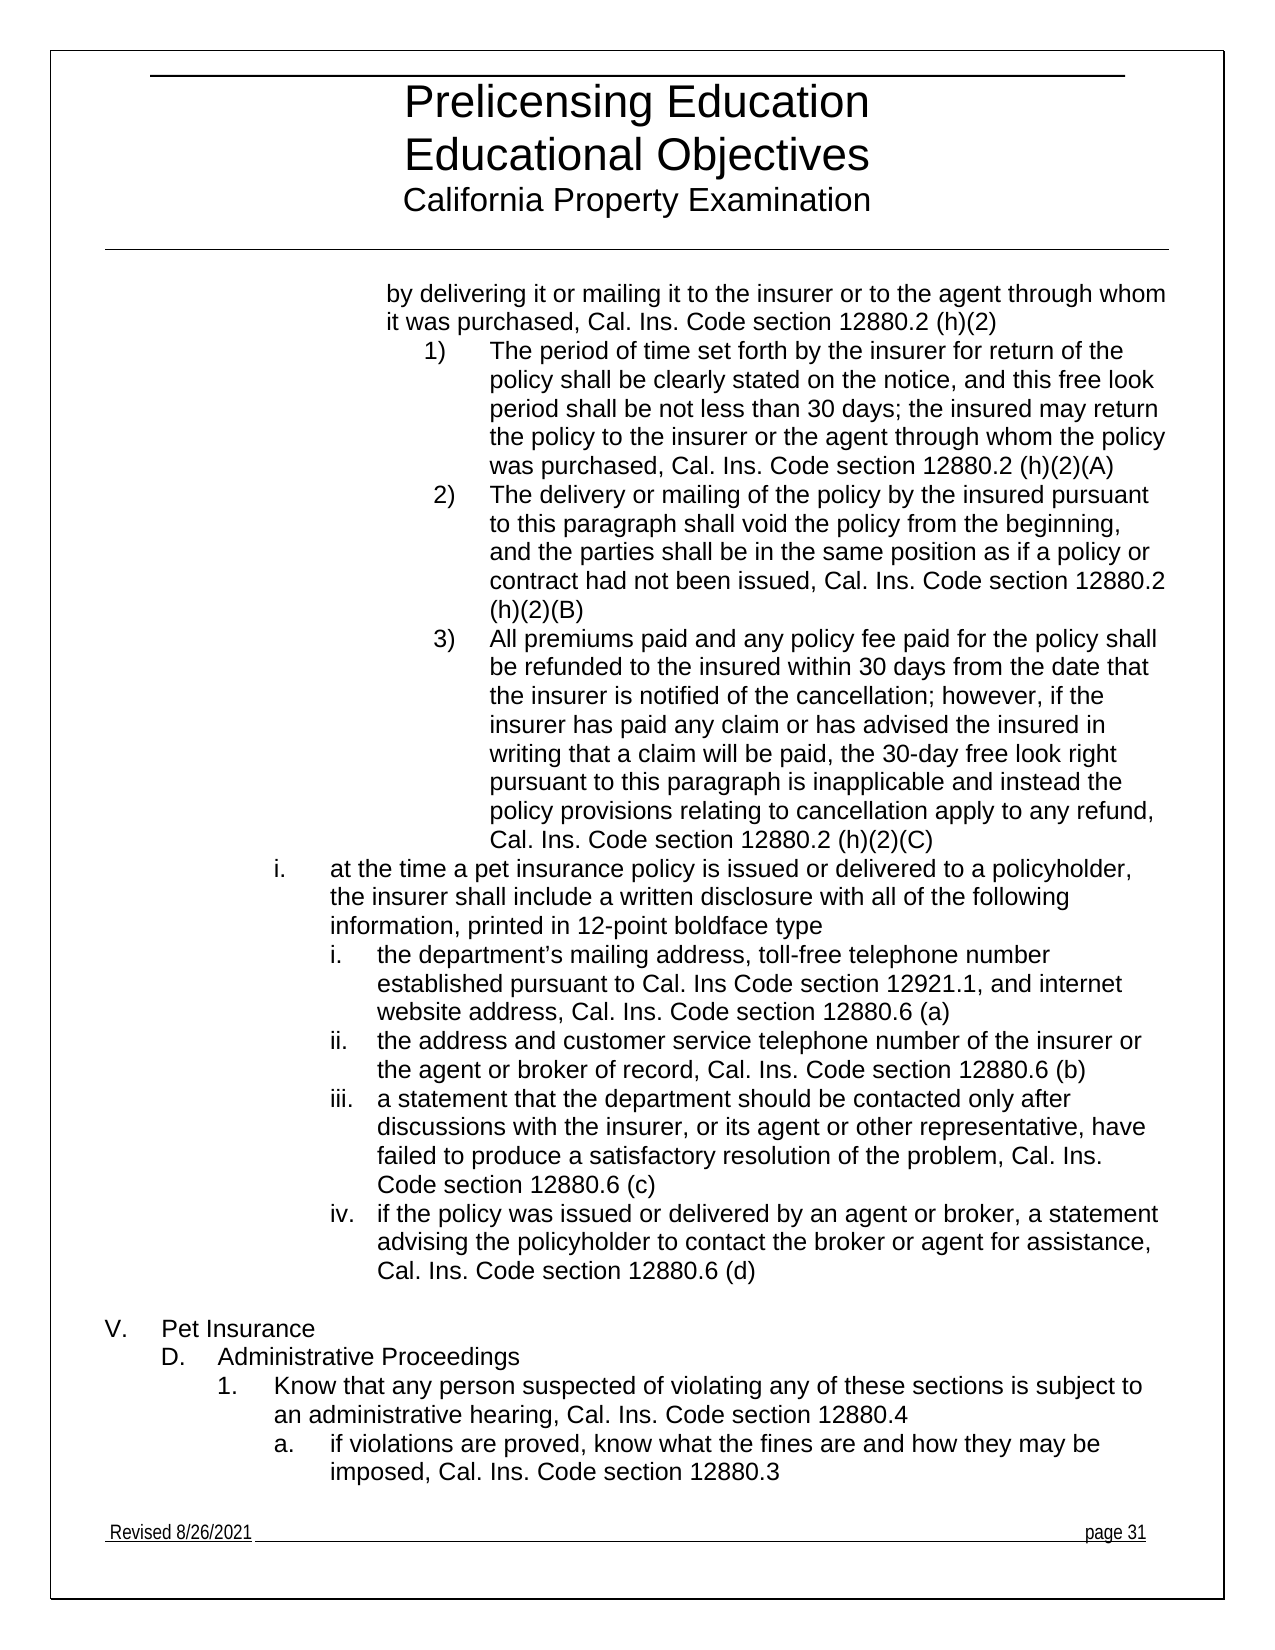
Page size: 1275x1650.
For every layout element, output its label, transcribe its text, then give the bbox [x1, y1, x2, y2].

text 1. Know that any person suspected of violating any of these sections is subject to an administrative hearing, Cal. Ins. Code section 12880.4 [217, 1371, 1169, 1429]
text 2) The delivery or mailing of the policy by the insured pursuant to this paragraph shall void the policy from the beginning, and the parties shall be in the same position as if a policy or contract had not been issued, Cal. Ins. Code section 12880.2 (h)(2)(B) [433, 480, 1169, 624]
text iii. a statement that the department should be contacted only after discussions with the insurer, or its agent or other representative, have failed to produce a satisfactory resolution of the problem, Cal. Ins. Code section 12880.6 (c) [330, 1084, 1169, 1199]
text i. the department’s mailing address, toll-free telephone number established pursuant to Cal. Ins Code section 12921.1, and internet website address, Cal. Ins. Code section 12880.6 (a) [330, 940, 1169, 1026]
text a. if violations are proved, know what the fines are and how they may be imposed, Cal. Ins. Code section 12880.3 [274, 1429, 1169, 1486]
text iv. if the policy was issued or delivered by an agent or broker, a statement advising the policyholder to contact the broker or agent for assistance, Cal. Ins. Code section 12880.6 (d) [330, 1199, 1169, 1285]
text 1) The period of time set forth by the insurer for return of the policy shall be clearly stated on the notice, and this free look period shall be not less than 30 days; the insured may return the policy to the insurer or the agent through whom the policy was purchased, Cal. Ins. Code section 12880.2 (h)(2)(A) [424, 336, 1169, 480]
text D. Administrative Proceedings [161, 1342, 1169, 1371]
text 3) All premiums paid and any policy fee paid for the policy shall be refunded to the insured within 30 days from the date that the insurer is notified of the cancellation; however, if the insurer has paid any claim or has advised the insured in writing that a claim will be paid, the 30-day free look right pursuant to this paragraph is inapplicable and instead the policy provisions relating to cancellation apply to any refund, Cal. Ins. Code section 12880.2 (h)(2)(C) [433, 624, 1169, 854]
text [330, 279, 1169, 336]
text information, printed in 12-point boldface type [274, 911, 1169, 940]
text ii. the address and customer service telephone number of the insurer or the agent or broker of record, Cal. Ins. Code section 12880.6 (b) [330, 1026, 1169, 1084]
text V. Pet Insurance [104, 1314, 1169, 1342]
text the insurer shall include a written disclosure with all of the following [274, 882, 1169, 911]
text i. at the time a pet insurance policy is issued or delivered to a policyholder, [274, 854, 1169, 882]
